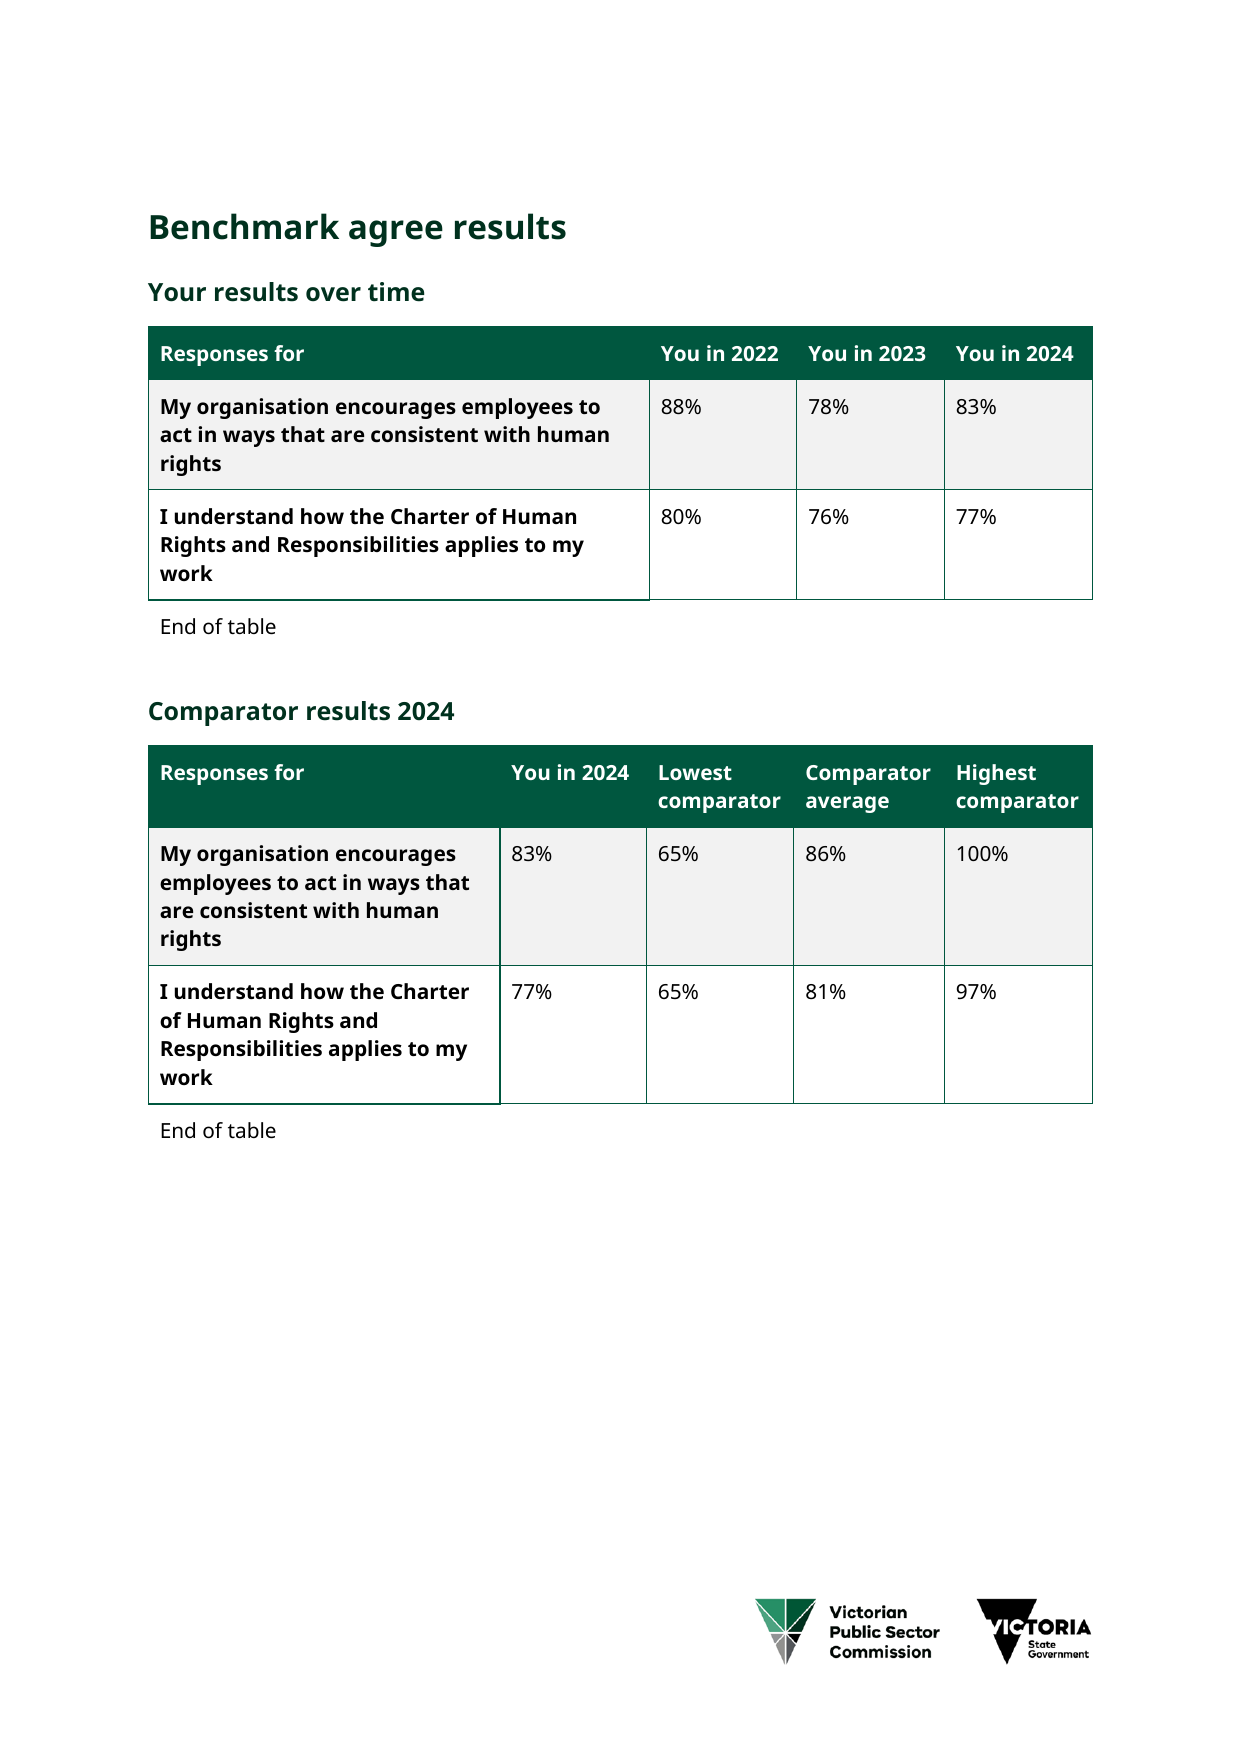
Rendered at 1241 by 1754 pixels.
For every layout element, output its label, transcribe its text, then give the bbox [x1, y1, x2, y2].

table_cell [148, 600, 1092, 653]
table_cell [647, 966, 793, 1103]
subtitle Your results over time [148, 275, 1092, 309]
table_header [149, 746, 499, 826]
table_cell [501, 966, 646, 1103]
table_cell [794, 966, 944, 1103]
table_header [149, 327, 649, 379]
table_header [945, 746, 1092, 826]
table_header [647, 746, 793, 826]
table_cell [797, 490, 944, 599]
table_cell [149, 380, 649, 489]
picture [754, 1598, 1093, 1666]
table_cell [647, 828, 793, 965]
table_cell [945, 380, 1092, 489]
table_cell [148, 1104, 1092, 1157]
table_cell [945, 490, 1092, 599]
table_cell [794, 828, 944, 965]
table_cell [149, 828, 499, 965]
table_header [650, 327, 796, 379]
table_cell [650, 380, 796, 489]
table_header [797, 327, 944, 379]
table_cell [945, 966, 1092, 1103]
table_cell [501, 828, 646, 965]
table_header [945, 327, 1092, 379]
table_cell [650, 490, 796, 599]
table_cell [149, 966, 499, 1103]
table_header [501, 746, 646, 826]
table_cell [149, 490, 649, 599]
subtitle Benchmark agree results [148, 203, 1092, 249]
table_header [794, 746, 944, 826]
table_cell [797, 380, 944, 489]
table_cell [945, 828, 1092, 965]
subtitle Comparator results 2024 [148, 693, 1092, 727]
